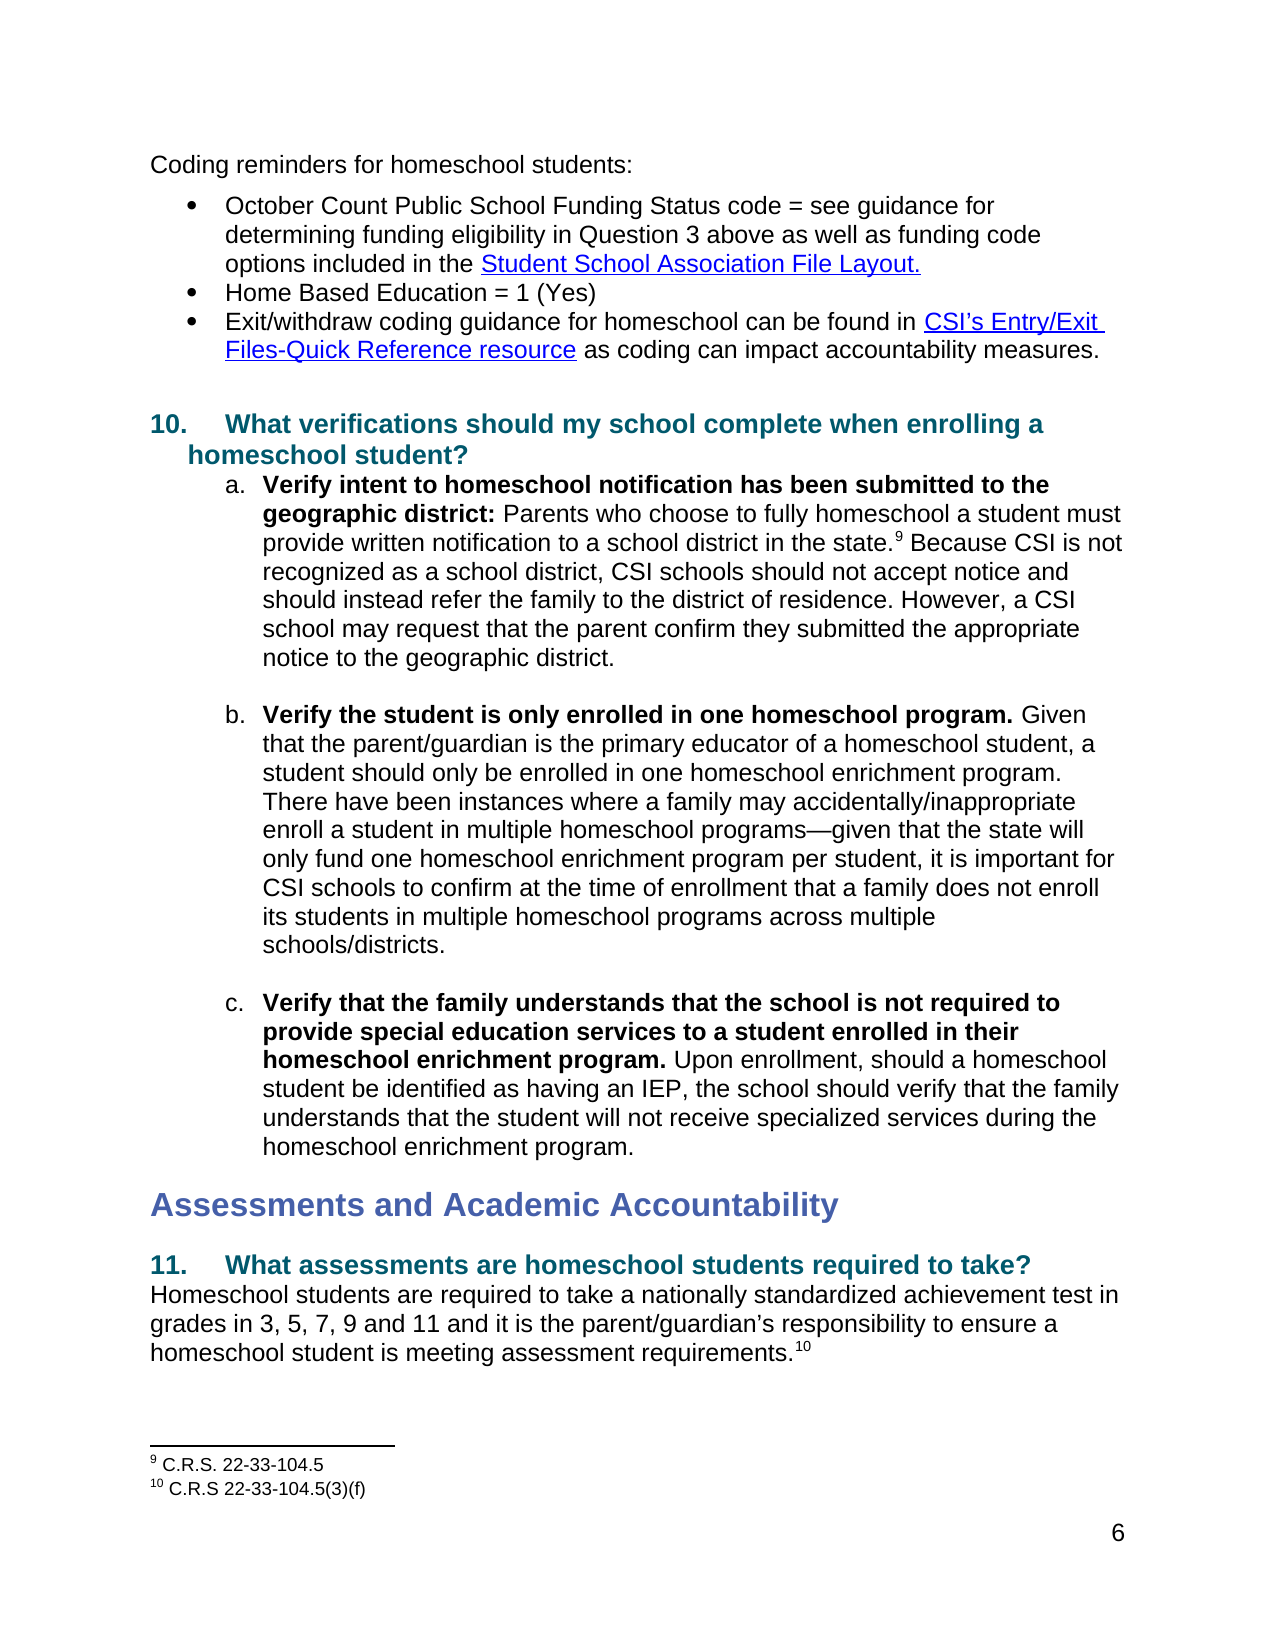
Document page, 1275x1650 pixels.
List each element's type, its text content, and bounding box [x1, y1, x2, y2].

subtitle Assessments and Academic Accountability [150, 1185, 1125, 1224]
text Coding reminders for homeschool students: [150, 150, 1125, 179]
list Verify that the family understands that the school is not required to provide special education services to a student enrolled in their homeschool enrichment program. Upon enrollment, should a homeschool student be identified as having an IEP, the school should verify that the family understands that the student will not receive specialized services during the homeschool enrichment program. [225, 988, 1125, 1160]
list Home Based Education = 1 (Yes) [187, 278, 1125, 306]
subtitle What verifications should my school complete when enrolling a homeschool student? [150, 408, 1125, 470]
list Verify intent to homeschool notification has been submitted to the geographic district: Parents who choose to fully homeschool a student must provide written notification to a school district in the state. Because CSI is not recognized as a school district, CSI schools should not accept notice and should instead refer the family to the district of residence. However, a CSI school may request that the parent confirm they submitted the appropriate notice to the geographic district. [225, 470, 1125, 672]
list October Count Public School Funding Status code = see guidance for determining funding eligibility in Question 3 above as well as funding code options included in the Student School Association File Layout. [187, 191, 1125, 278]
subtitle What assessments are homeschool students required to take? [150, 1249, 1125, 1280]
list Exit/withdraw coding guidance for homeschool can be found in CSI’s Entry/Exit Files-Quick Reference resource as coding can impact accountability measures. [187, 306, 1125, 364]
list Homeschool students are required to take a nationally standardized achievement test in grades in 3, 5, 7, 9 and 11 and it is the parent/guardian’s responsibility to ensure a homeschool student is meeting assessment requirements. [150, 1280, 1125, 1366]
list Verify the student is only enrolled in one homeschool program. Given that the parent/guardian is the primary educator of a homeschool student, a student should only be enrolled in one homeschool enrichment program. There have been instances where a family may accidentally/inappropriate enroll a student in multiple homeschool programs—given that the state will only fund one homeschool enrichment program per student, it is important for CSI schools to confirm at the time of enrollment that a family does not enroll its students in multiple homeschool programs across multiple schools/districts. [225, 700, 1125, 959]
